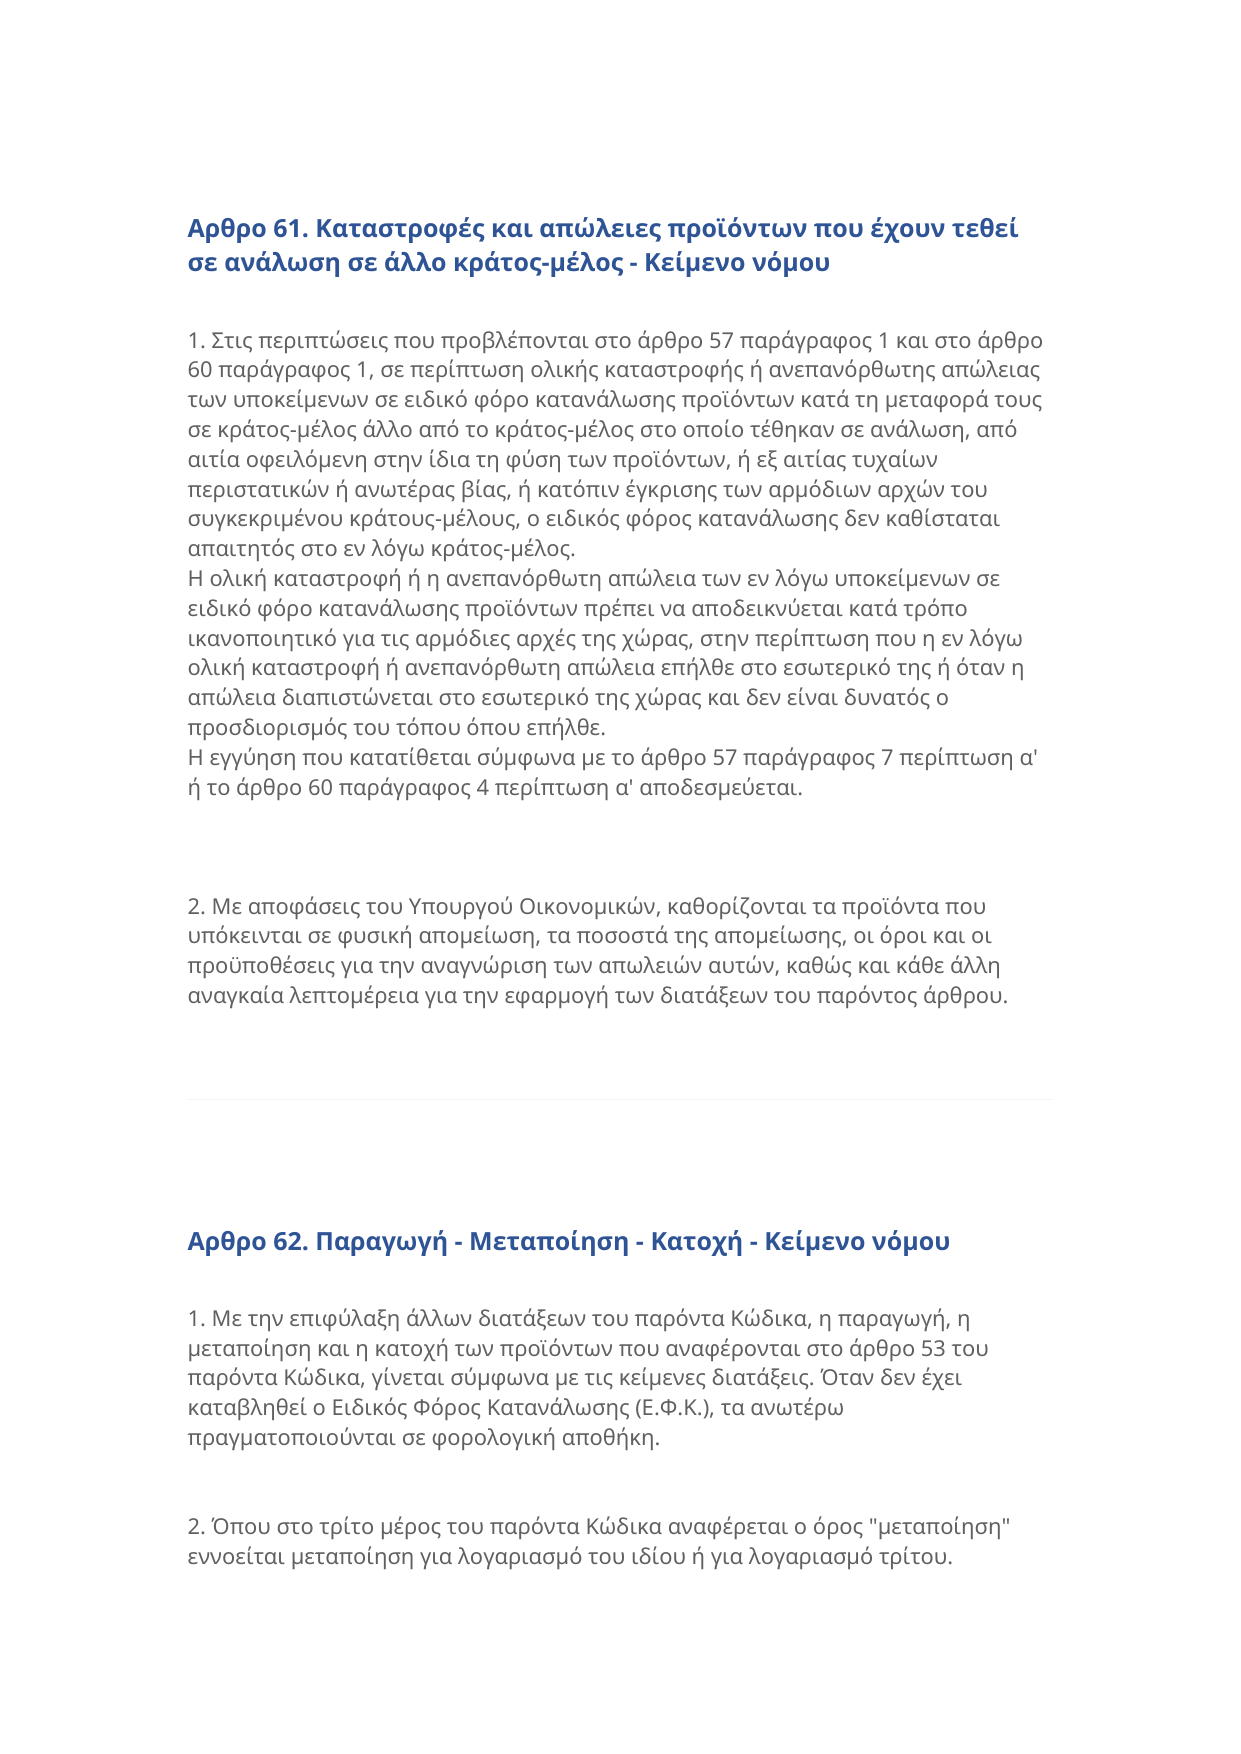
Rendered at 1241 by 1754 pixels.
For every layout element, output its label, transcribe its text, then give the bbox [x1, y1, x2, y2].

text 1. Στις περιπτώσεις που προβλέπονται στο άρθρο 57 παράγραφος 1 και στο άρθρο 60 παράγραφος 1, σε περίπτωση ολικής καταστροφής ή ανεπανόρθωτης απώλειας των υποκείμενων σε ειδικό φόρο κατανάλωσης προϊόντων κατά τη μεταφορά τους σε κράτος-μέλος άλλο από το κράτος-μέλος στο οποίο τέθηκαν σε ανάλωση, από αιτία οφειλόμενη στην ίδια τη φύση των προϊόντων, ή εξ αιτίας τυχαίων περιστατικών ή ανωτέρας βίας, ή κατόπιν έγκρισης των αρμόδιων αρχών του συγκεκριμένου κράτους-μέλους, ο ειδικός φόρος κατανάλωσης δεν καθίσταται απαιτητός στο εν λόγω κράτος-μέλος. Η ολική καταστροφή ή η ανεπανόρθωτη απώλεια των εν λόγω υποκείμενων σε ειδικό φόρο κατανάλωσης προϊόντων πρέπει να αποδεικνύεται κατά τρόπο ικανοποιητικό για τις αρμόδιες αρχές της χώρας, στην περίπτωση που η εν λόγω ολική καταστροφή ή ανεπανόρθωτη απώλεια επήλθε στο εσωτερικό της ή όταν η απώλεια διαπιστώνεται στο εσωτερικό της χώρας και δεν είναι δυνατός ο προσδιορισμός του τόπου όπου επήλθε. Η εγγύηση που κατατίθεται σύμφωνα με το άρθρο 57 παράγραφος 7 περίπτωση α' ή το άρθρο 60 παράγραφος 4 περίπτωση α' αποδεσμεύεται. 2. Με αποφάσεις του Υπουργού Οικονομικών, καθορίζονται τα προϊόντα που υπόκεινται σε φυσική απομείωση, τα ποσοστά της απομείωσης, οι όροι και οι προϋποθέσεις για την αναγνώριση των απωλειών αυτών, καθώς και κάθε άλλη αναγκαία λεπτομέρεια για την εφαρμογή των διατάξεων του παρόντος άρθρου. [187, 295, 1053, 1068]
subtitle Αρθρο 62. Παραγωγή - Μεταποίηση - Κατοχή - Κείμενο νόμου [187, 1223, 1053, 1257]
subtitle Αρθρο 61. Καταστροφές και απώλειες προϊόντων που έχουν τεθεί σε ανάλωση σε άλλο κράτος-μέλος - Κείμενο νόμου [187, 211, 1053, 279]
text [187, 1273, 1053, 1571]
